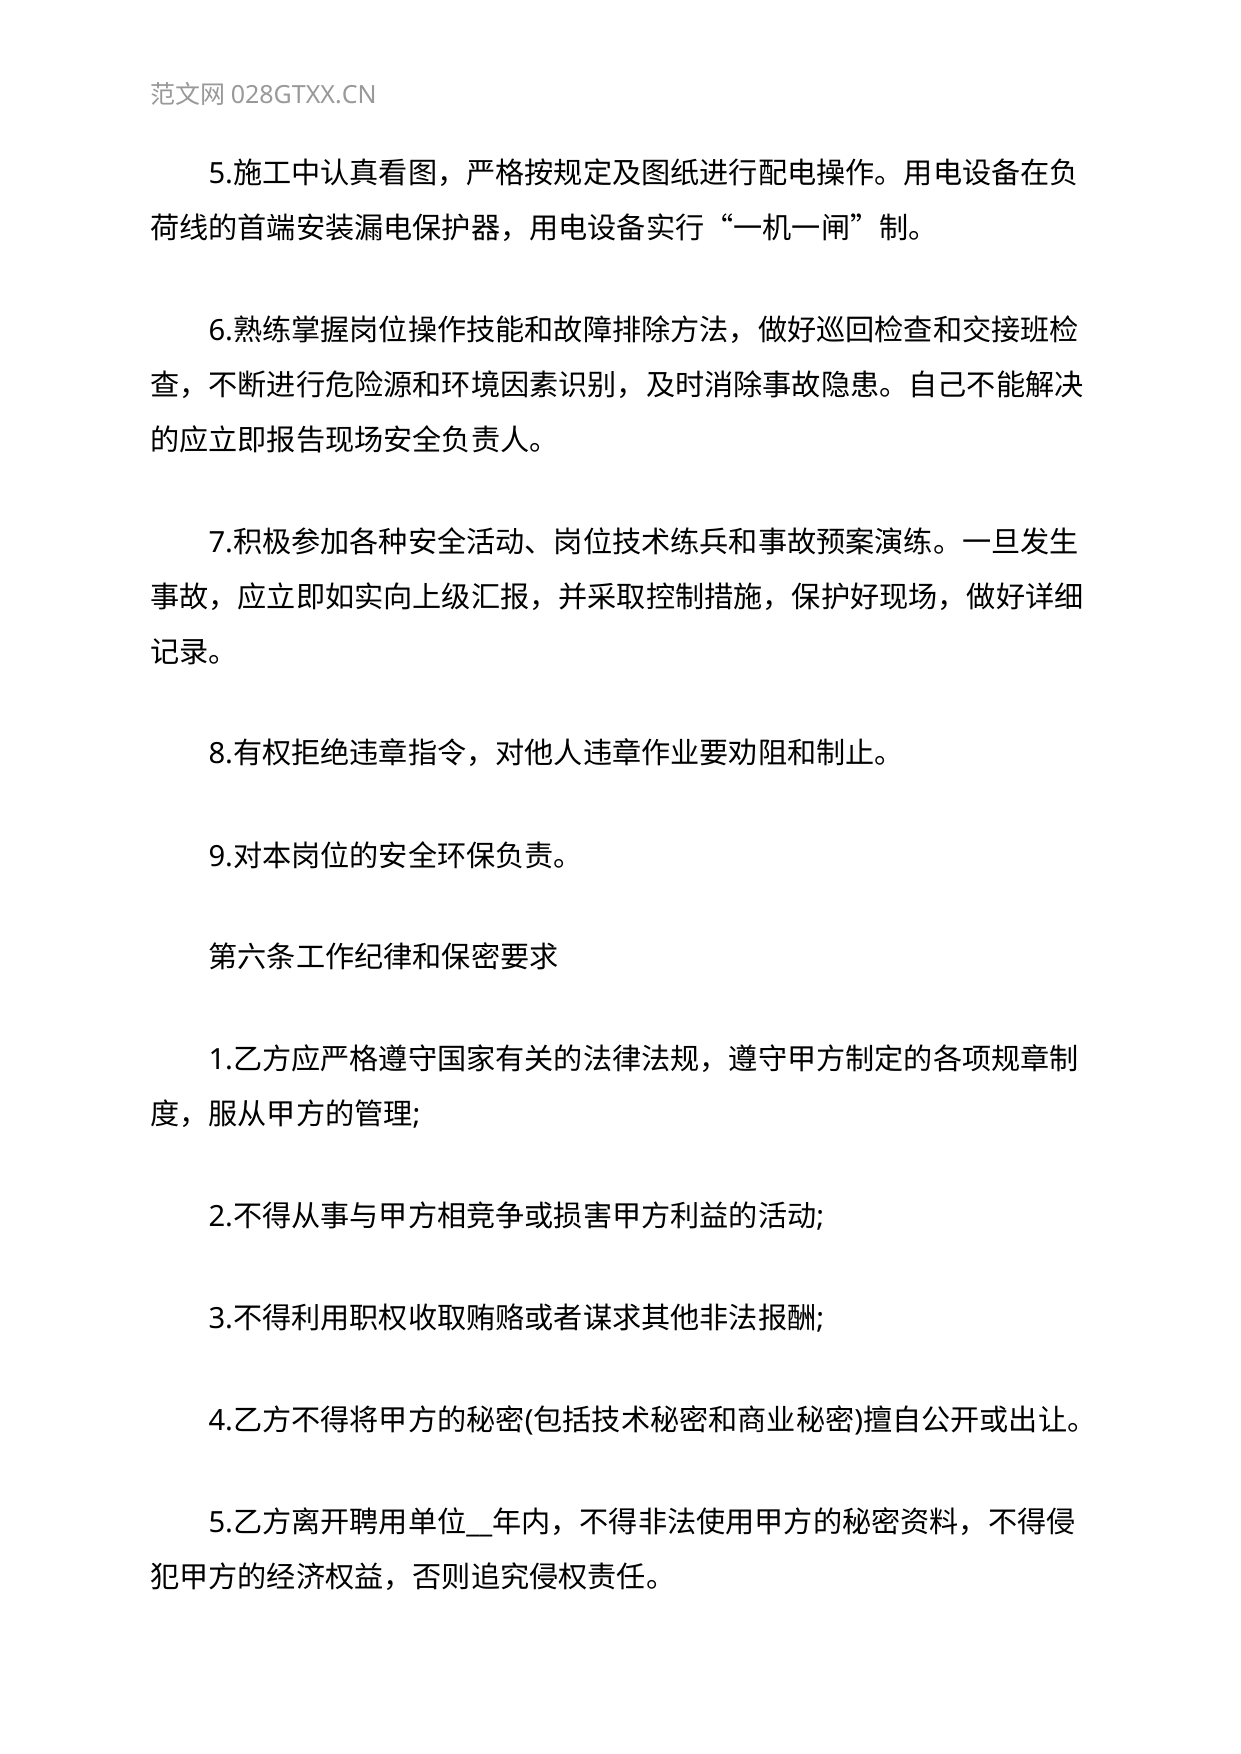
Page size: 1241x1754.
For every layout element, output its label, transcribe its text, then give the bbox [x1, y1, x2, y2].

text 9.对本岗位的安全环保负责。 [150, 832, 1090, 874]
text 3.不得利用职权收取贿赂或者谋求其他非法报酬; [150, 1295, 1090, 1337]
text 1.乙方应严格遵守国家有关的法律法规，遵守甲方制定的各项规章制度，服从甲方的管理; [150, 1036, 1090, 1133]
text 8.有权拒绝违章指令，对他人违章作业要劝阻和制止。 [150, 730, 1090, 772]
text 4.乙方不得将甲方的秘密(包括技术秘密和商业秘密)擅自公开或出让。 [150, 1397, 1090, 1439]
text 6.熟练掌握岗位操作技能和故障排除方法，做好巡回检查和交接班检查，不断进行危险源和环境因素识别，及时消除事故隐患。自己不能解决的应立即报告现场安全负责人。 [150, 307, 1090, 459]
text 7.积极参加各种安全活动、岗位技术练兵和事故预案演练。一旦发生事故，应立即如实向上级汇报，并采取控制措施，保护好现场，做好详细记录。 [150, 518, 1090, 671]
text 第六条工作纪律和保密要求 [150, 934, 1090, 976]
text 2.不得从事与甲方相竞争或损害甲方利益的活动; [150, 1193, 1090, 1235]
text 5.施工中认真看图，严格按规定及图纸进行配电操作。用电设备在负荷线的首端安装漏电保护器，用电设备实行“一机一闸”制。 [150, 150, 1090, 247]
text 5.乙方离开聘用单位__年内，不得非法使用甲方的秘密资料，不得侵犯甲方的经济权益，否则追究侵权责任。 [150, 1499, 1090, 1596]
